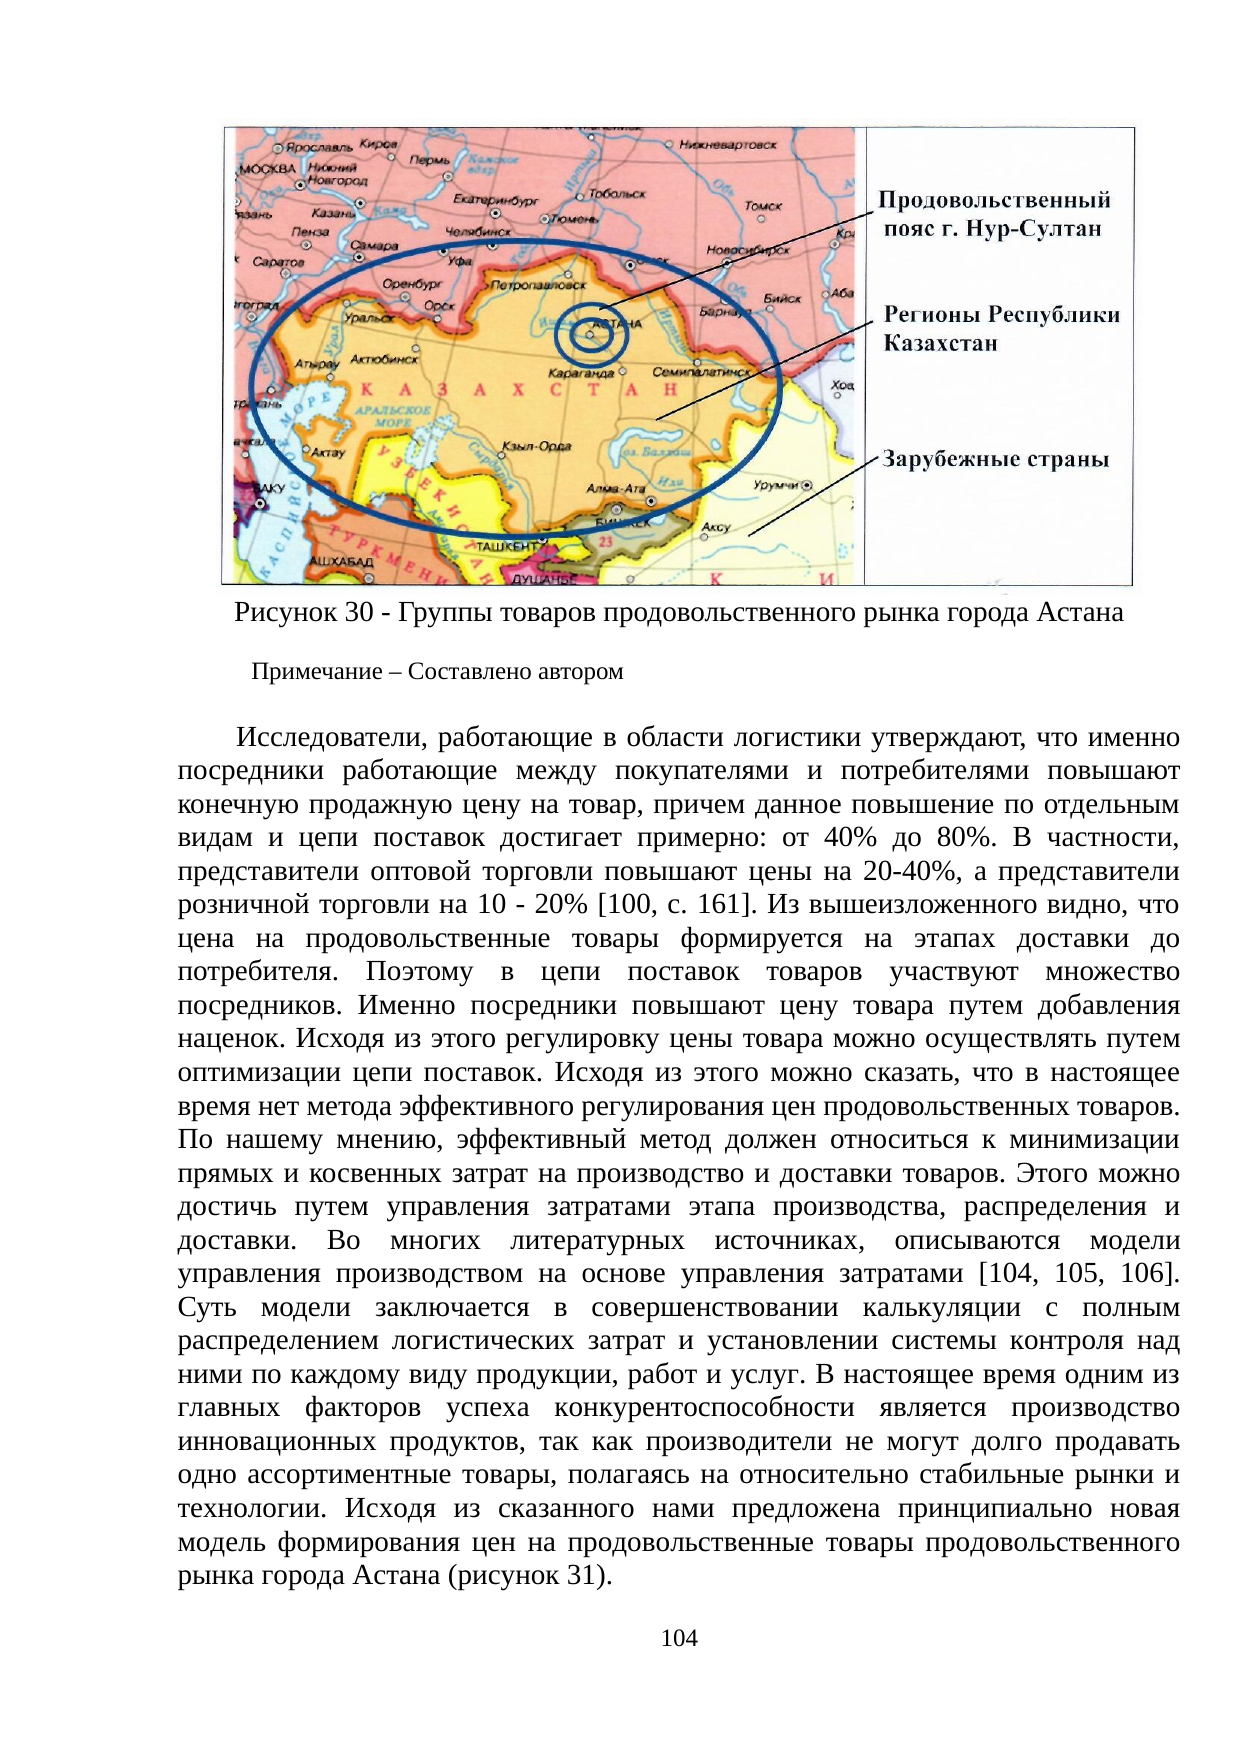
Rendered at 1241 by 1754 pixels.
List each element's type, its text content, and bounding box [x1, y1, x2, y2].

picture [215, 118, 1143, 595]
text Рисунок 30 - Группы товаров продовольственного рынка города Астана [177, 594, 1181, 628]
text Исследователи, работающие в области логистики утверждают, что именно посредники работающие между покупателями и потребителями повышают конечную продажную цену на товар, причем данное повышение по отдельным видам и цепи поставок достигает примерно: от 40% до 80%. В частности, представители оптовой торговли повышают цены на 20-40%, а представители розничной торговли на 10 - 20% [100, с. 161]. Из вышеизложенного видно, что цена на продовольственные товары формируется на этапах доставки до потребителя. Поэтому в цепи поставок товаров участвуют множество посредников. Именно посредники повышают цену товара путем добавления наценок. Исходя из этого регулировку цены товара можно осуществлять путем оптимизации цепи поставок. Исходя из этого можно сказать, что в настоящее время нет метода эффективного регулирования цен продовольственных товаров. По нашему мнению, эффективный метод должен относиться к минимизации прямых и косвенных затрат на производство и доставки товаров. Этого можно достичь путем управления затратами этапа производства, распределения и доставки. Во многих литературных источниках, описываются модели управления производством на основе управления затратами [104, 105, 106]. Суть модели заключается в совершенствовании калькуляции с полным распределением логистических затрат и установлении системы контроля над ними по каждому виду продукции, работ и услуг. В настоящее время одним из главных факторов успеха конкурентоспособности является производство инновационных продуктов, так как производители не могут долго продавать одно ассортиментные товары, полагаясь на относительно стабильные рынки и технологии. Исходя из сказанного нами предложена принципиально новая модель формирования цен на продовольственные товары продовольственного рынка города Астана (рисунок 31). [177, 719, 1181, 1591]
text Примечание – Составлено автором [177, 656, 1181, 685]
